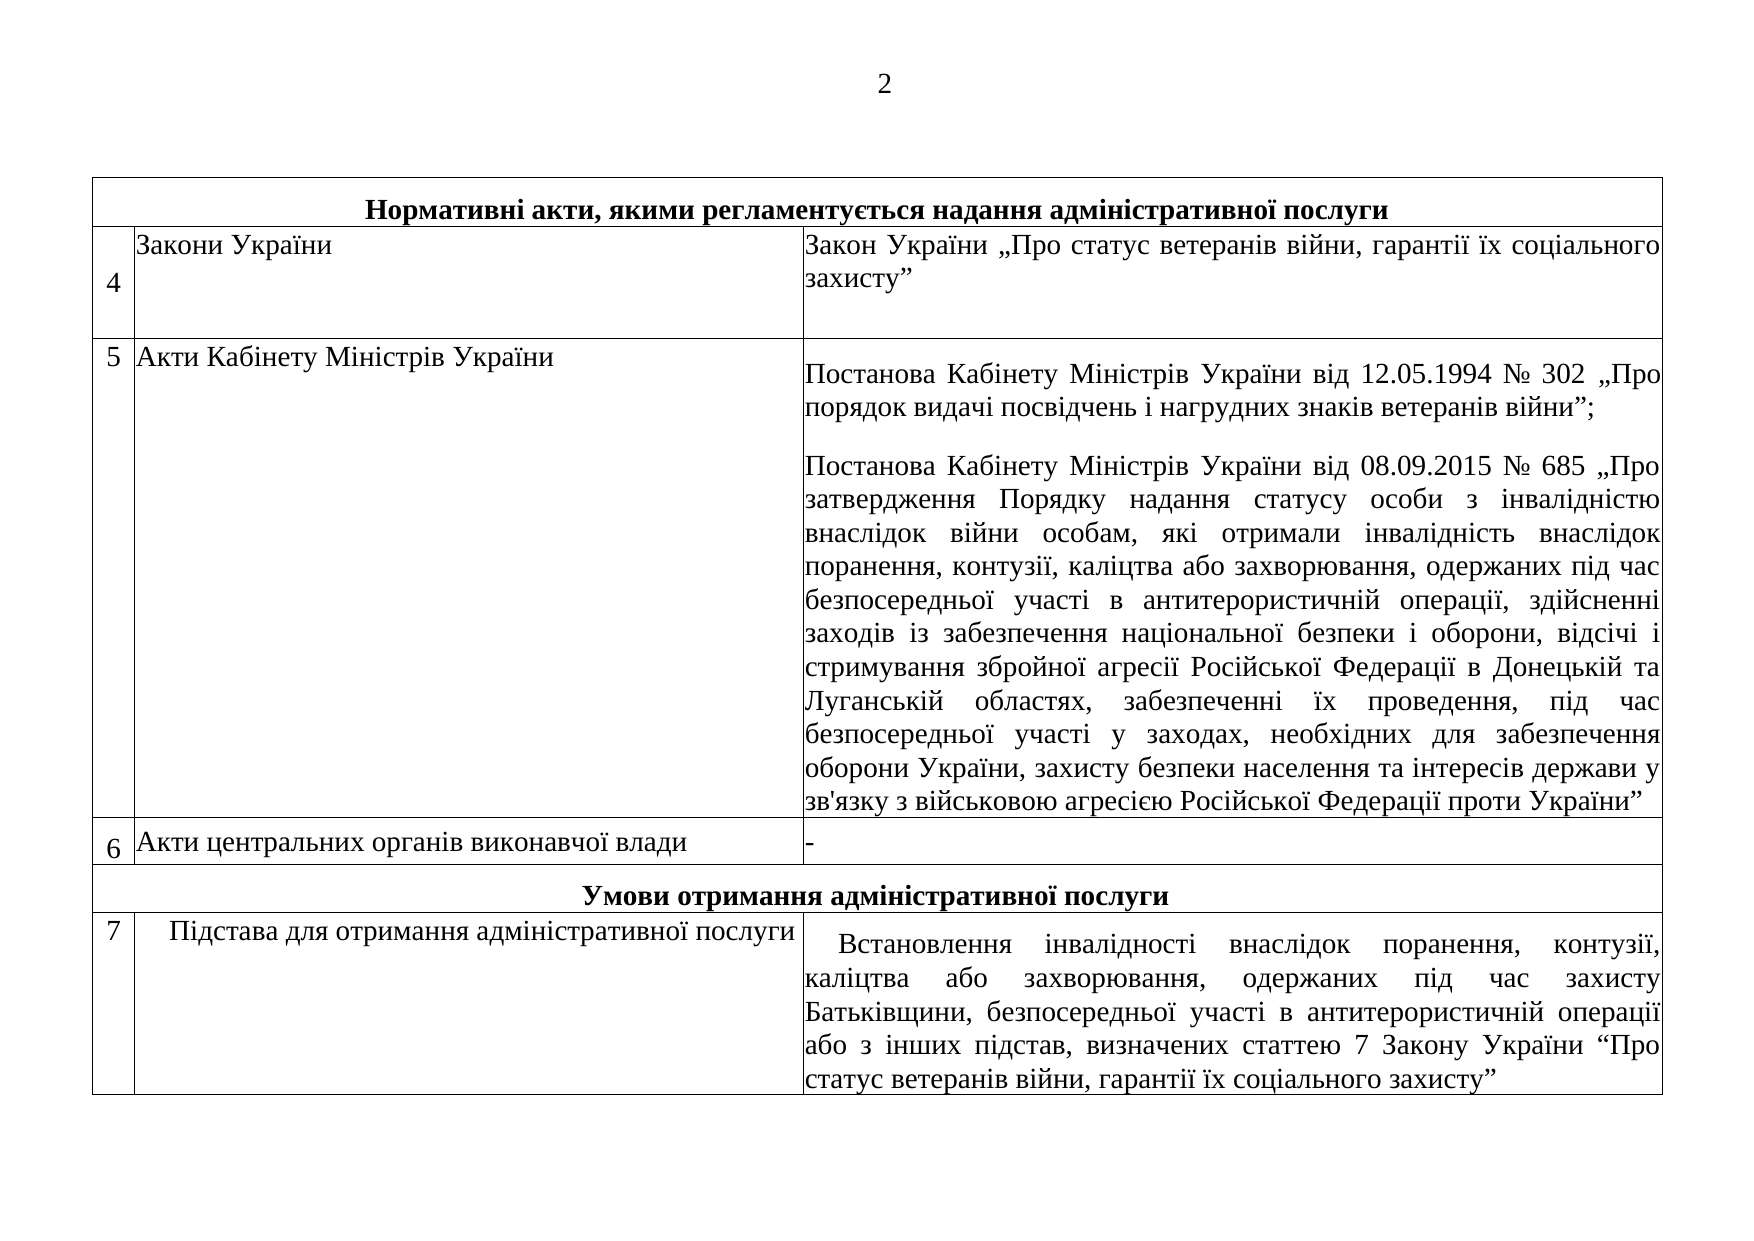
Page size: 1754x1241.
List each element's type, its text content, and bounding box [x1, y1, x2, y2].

table_cell 5 [93, 339, 134, 817]
table_cell Підстава для отримання адміністративної послуги [135, 913, 803, 1094]
table_cell Закон України „Про статус ветеранів війни, гарантії їх соціального захисту” [804, 227, 1662, 338]
table_cell 4 [93, 227, 134, 338]
table_cell Умови отримання адміністративної послуги [135, 865, 1662, 912]
table_cell Закони України [135, 227, 803, 338]
table_cell [93, 865, 134, 912]
table_cell Постанова Кабінету Міністрів України від 12.05.1994 № 302 „Про порядок видачі посвідчень і нагрудних знаків ветеранів війни”; Постанова Кабінету Міністрів України від 08.09.2015 № 685 „Про затвердження Порядку надання статусу особи з інвалідністю внаслідок війни особам, які отримали інвалідність внаслідок поранення, контузії, каліцтва або захворювання, одержаних під час безпосередньої участі в антитерористичній операції, здійсненні заходів із забезпечення національної безпеки і оборони, відсічі і стримування збройної агресії Російської Федерації в Донецькій та Луганській областях, забезпеченні їх проведення, під час безпосередньої участі у заходах, необхідних для забезпечення оборони України, захисту безпеки населення та інтересів держави у зв'язку з військовою агресією Російської Федерації проти України” [804, 339, 1662, 817]
table_cell Акти Кабінету Міністрів України [135, 339, 803, 817]
table_cell 7 [93, 913, 134, 1094]
table_cell Акти центральних органів виконавчої влади [135, 818, 803, 864]
table_cell 6 [93, 818, 134, 864]
table_header Нормативні акти, якими регламентується надання адміністративної послуги [93, 178, 1662, 226]
table_cell - [804, 818, 1662, 864]
table_cell Встановлення інвалідності внаслідок поранення, контузії, каліцтва або захворювання, одержаних під час захисту Батьківщини, безпосередньої участі в антитерористичній операції або з інших підстав, визначених статтею 7 Закону України “Про статус ветеранів війни, гарантії їх соціального захисту” [804, 913, 1662, 1094]
